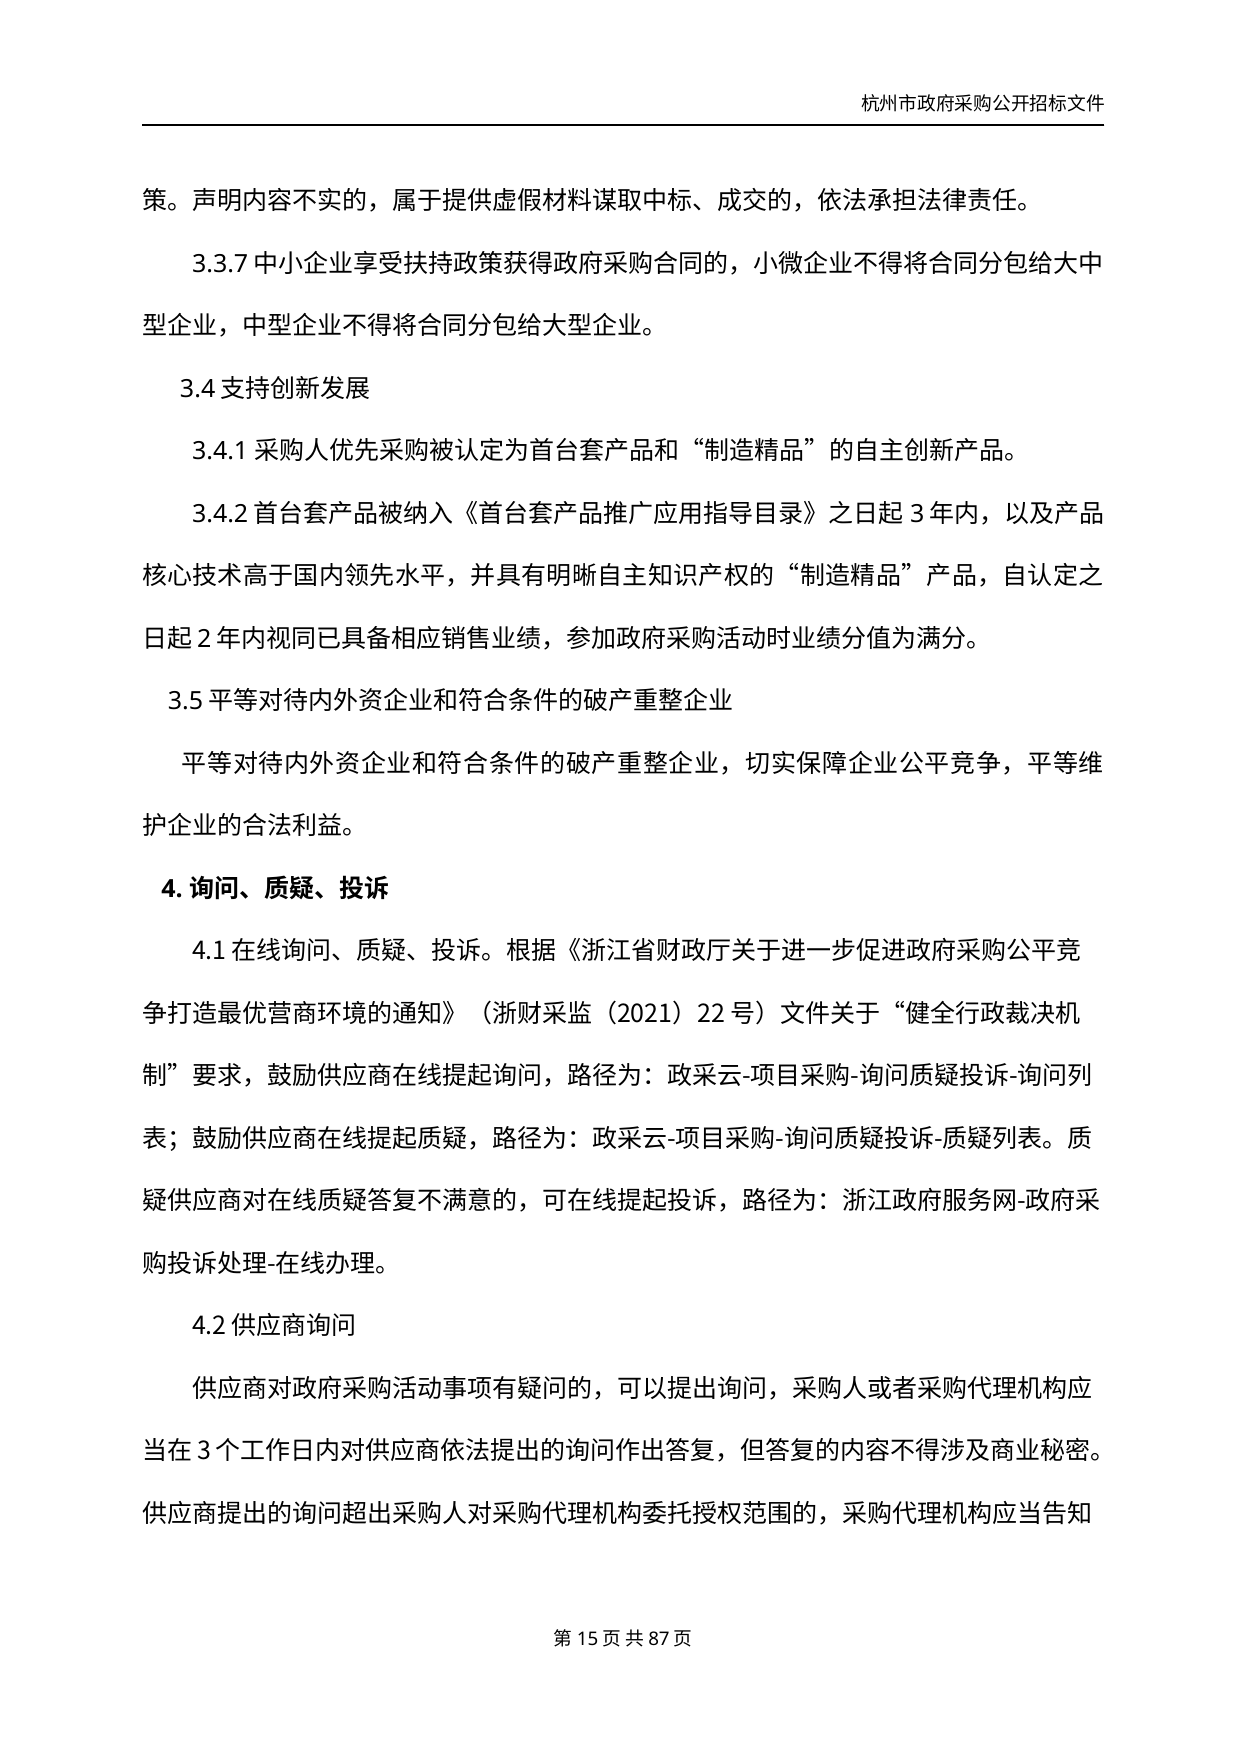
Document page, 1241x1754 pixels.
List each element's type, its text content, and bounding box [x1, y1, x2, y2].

text 4.2供应商询问 [142, 1284, 1104, 1347]
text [142, 159, 1104, 222]
text 平等对待内外资企业和符合条件的破产重整企业，切实保障企业公平竞争，平等维护企业的合法利益。 4. 询问、质疑、投诉 [142, 722, 1104, 909]
text 3.4支持创新发展 [142, 347, 1104, 409]
text 3.4.1 采购人优先采购被认定为首台套产品和“制造精品”的自主创新产品。 [142, 409, 1104, 472]
text 3.5平等对待内外资企业和符合条件的破产重整企业 [142, 659, 1104, 722]
text 3.4.2首台套产品被纳入《首台套产品推广应用指导目录》之日起3年内，以及产品核心技术高于国内领先水平，并具有明晰自主知识产权的“制造精品”产品，自认定之日起2年内视同已具备相应销售业绩，参加政府采购活动时业绩分值为满分。 [142, 472, 1104, 659]
text 3.3.7中小企业享受扶持政策获得政府采购合同的，小微企业不得将合同分包给大中型企业，中型企业不得将合同分包给大型企业。 [142, 222, 1104, 347]
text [142, 1347, 1104, 1534]
text 4.1在线询问、质疑、投诉。根据《浙江省财政厅关于进一步促进政府采购公平竞争打造最优营商环境的通知》（浙财采监（2021）22号）文件关于“健全行政裁决机制”要求，鼓励供应商在线提起询问，路径为：政采云-项目采购-询问质疑投诉-询问列表；鼓励供应商在线提起质疑，路径为：政采云-项目采购-询问质疑投诉-质疑列表。质疑供应商对在线质疑答复不满意的，可在线提起投诉，路径为：浙江政府服务网-政府采购投诉处理-在线办理。 [142, 909, 1104, 1284]
